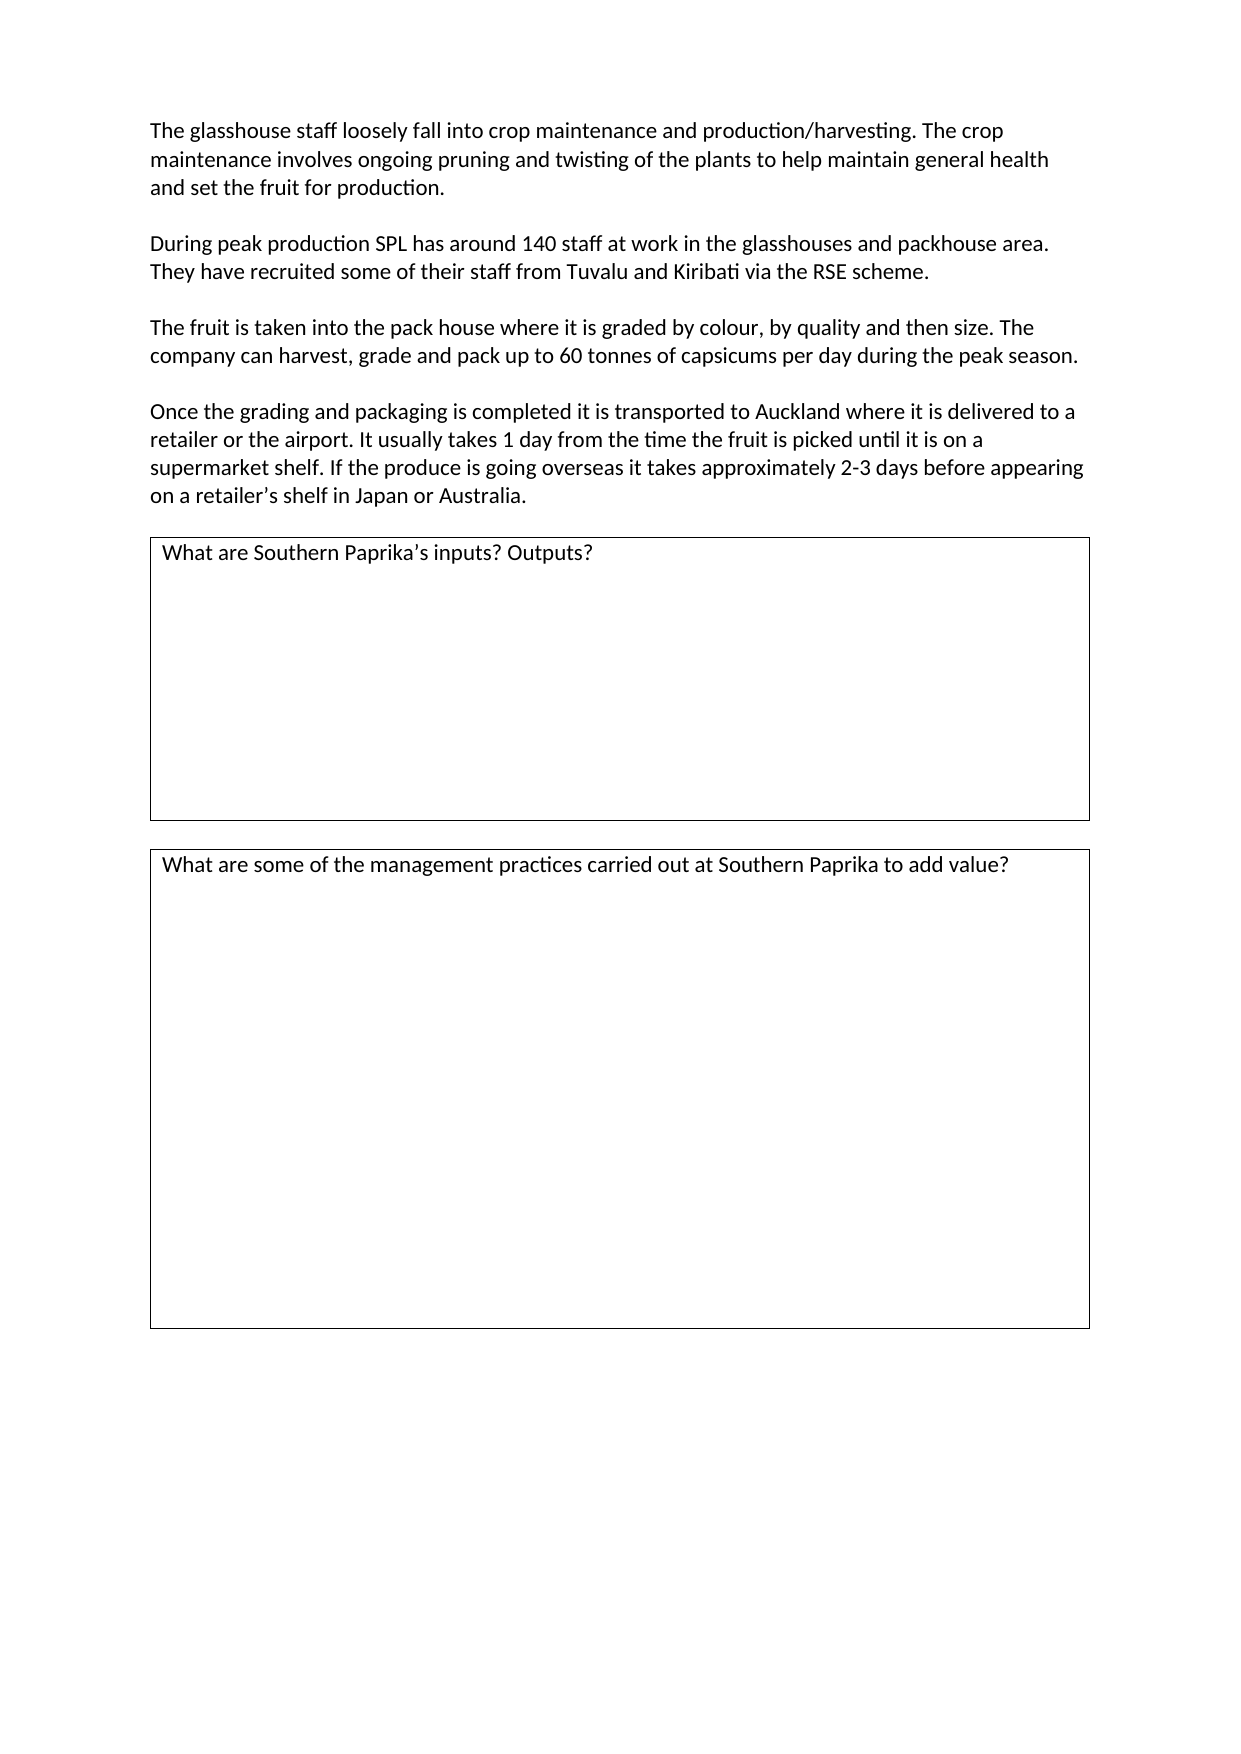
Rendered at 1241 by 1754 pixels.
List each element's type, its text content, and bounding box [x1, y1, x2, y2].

table_header What are some of the management practices carried out at Southern Paprika to add value? [151, 850, 1089, 1327]
text Once the grading and packaging is completed it is transported to Auckland where it is delivered to a retailer or the airport. It usually takes 1 day from the time the fruit is picked until it is on a supermarket shelf. If the produce is going overseas it takes approximately 2-3 days before appearing on a retailer’s shelf in Japan or Australia. [150, 397, 1090, 509]
text During peak production SPL has around 140 staff at work in the glasshouses and packhouse area. They have recruited some of their staff from Tuvalu and Kiribati via the RSE scheme. [150, 229, 1090, 285]
table_header What are Southern Paprika’s inputs? Outputs? [151, 538, 1089, 819]
text The fruit is taken into the pack house where it is graded by colour, by quality and then size. The company can harvest, grade and pack up to 60 tonnes of capsicums per day during the peak season. [150, 313, 1090, 369]
text The glasshouse staff loosely fall into crop maintenance and production/harvesting. The crop maintenance involves ongoing pruning and twisting of the plants to help maintain general health and set the fruit for production. [150, 117, 1090, 201]
